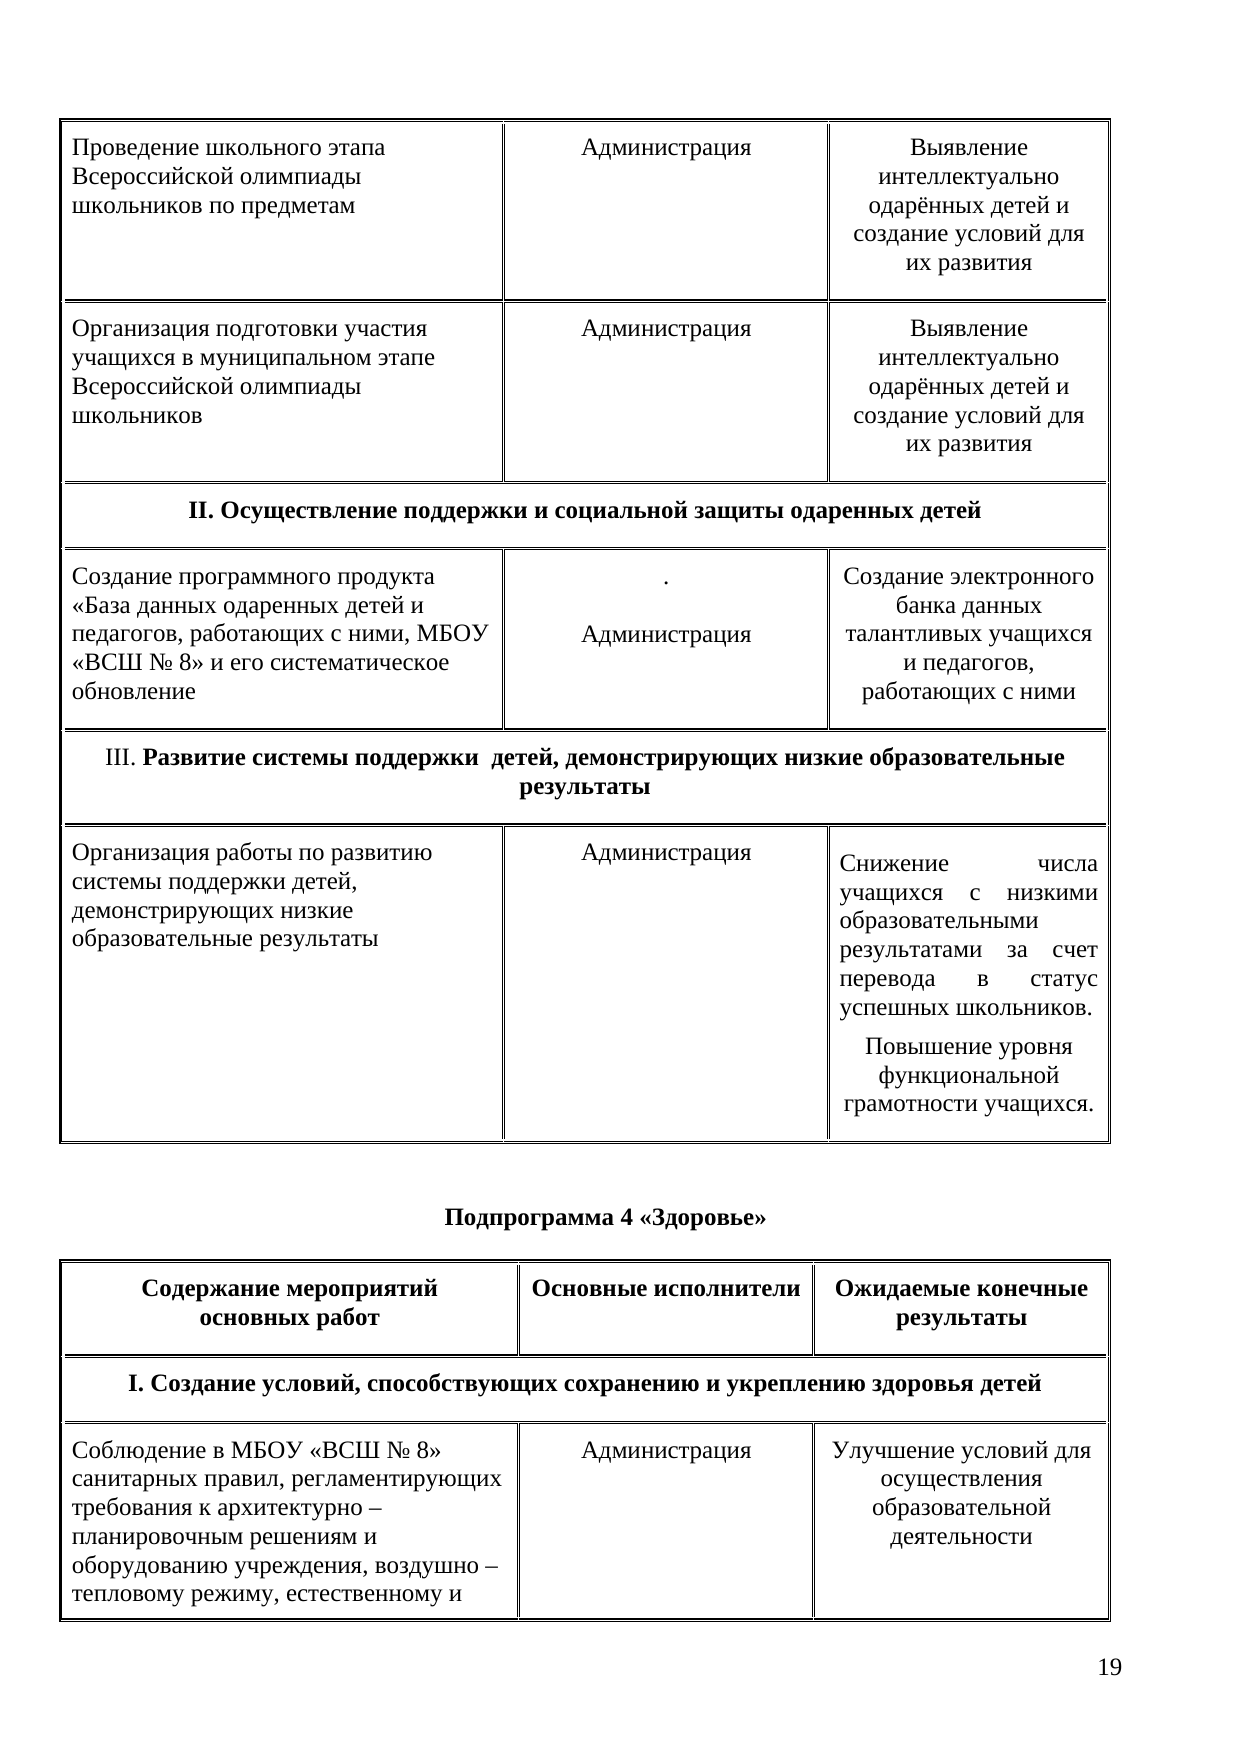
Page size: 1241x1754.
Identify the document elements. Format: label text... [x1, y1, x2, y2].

text Подпрограмма 4 «Здоровье» [89, 1202, 1122, 1231]
table_cell Администрация [504, 122, 828, 299]
table_cell Проведение школьного этапа Всероссийской олимпиады школьников по предметам [62, 122, 504, 299]
table_cell Выявление интеллектуально одарённых детей и создание условий для их развития [829, 122, 1108, 299]
table_cell Снижение числа учащихся с низкими образовательными результатами за счет перевода в статус успешных школьников. Повышение уровня функциональной грамотности учащихся. [829, 823, 1108, 1141]
table_header Основные исполнители [519, 1263, 814, 1354]
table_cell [814, 1421, 1109, 1618]
table_cell Администрация [519, 1424, 814, 1618]
table_cell I. Создание условий, способствующих сохранению и укреплению здоровья детей [62, 1354, 1108, 1421]
table_cell Организация подготовки участия учащихся в муниципальном этапе Всероссийской олимпиады школьников [62, 299, 502, 481]
table_header Ожидаемые конечные результаты [814, 1263, 1108, 1354]
table_cell II. Осуществление поддержки и социальной защиты одаренных детей [61, 481, 1109, 547]
table_cell III. Развитие системы поддержки детей, демонстрирующих низкие образовательные результаты [62, 728, 1108, 823]
table_cell Администрация [504, 827, 828, 1141]
table_cell Выявление интеллектуально одарённых детей и создание условий для их развития [830, 299, 1108, 481]
table_cell Создание программного продукта «База данных одаренных детей и педагогов, работающих с ними, МБОУ «ВСШ № 8» и его систематическое обновление [61, 547, 504, 728]
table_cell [61, 1421, 518, 1618]
table_header Содержание мероприятий основных работ [62, 1263, 518, 1354]
table_cell Администрация [505, 303, 827, 481]
table_cell Организация работы по развитию системы поддержки детей, демонстрирующих низкие образовательные результаты [62, 823, 504, 1141]
table_cell Создание электронного банка данных талантливых учащихся и педагогов, работающих с ними [829, 547, 1109, 728]
table_cell . Администрация [505, 550, 827, 728]
